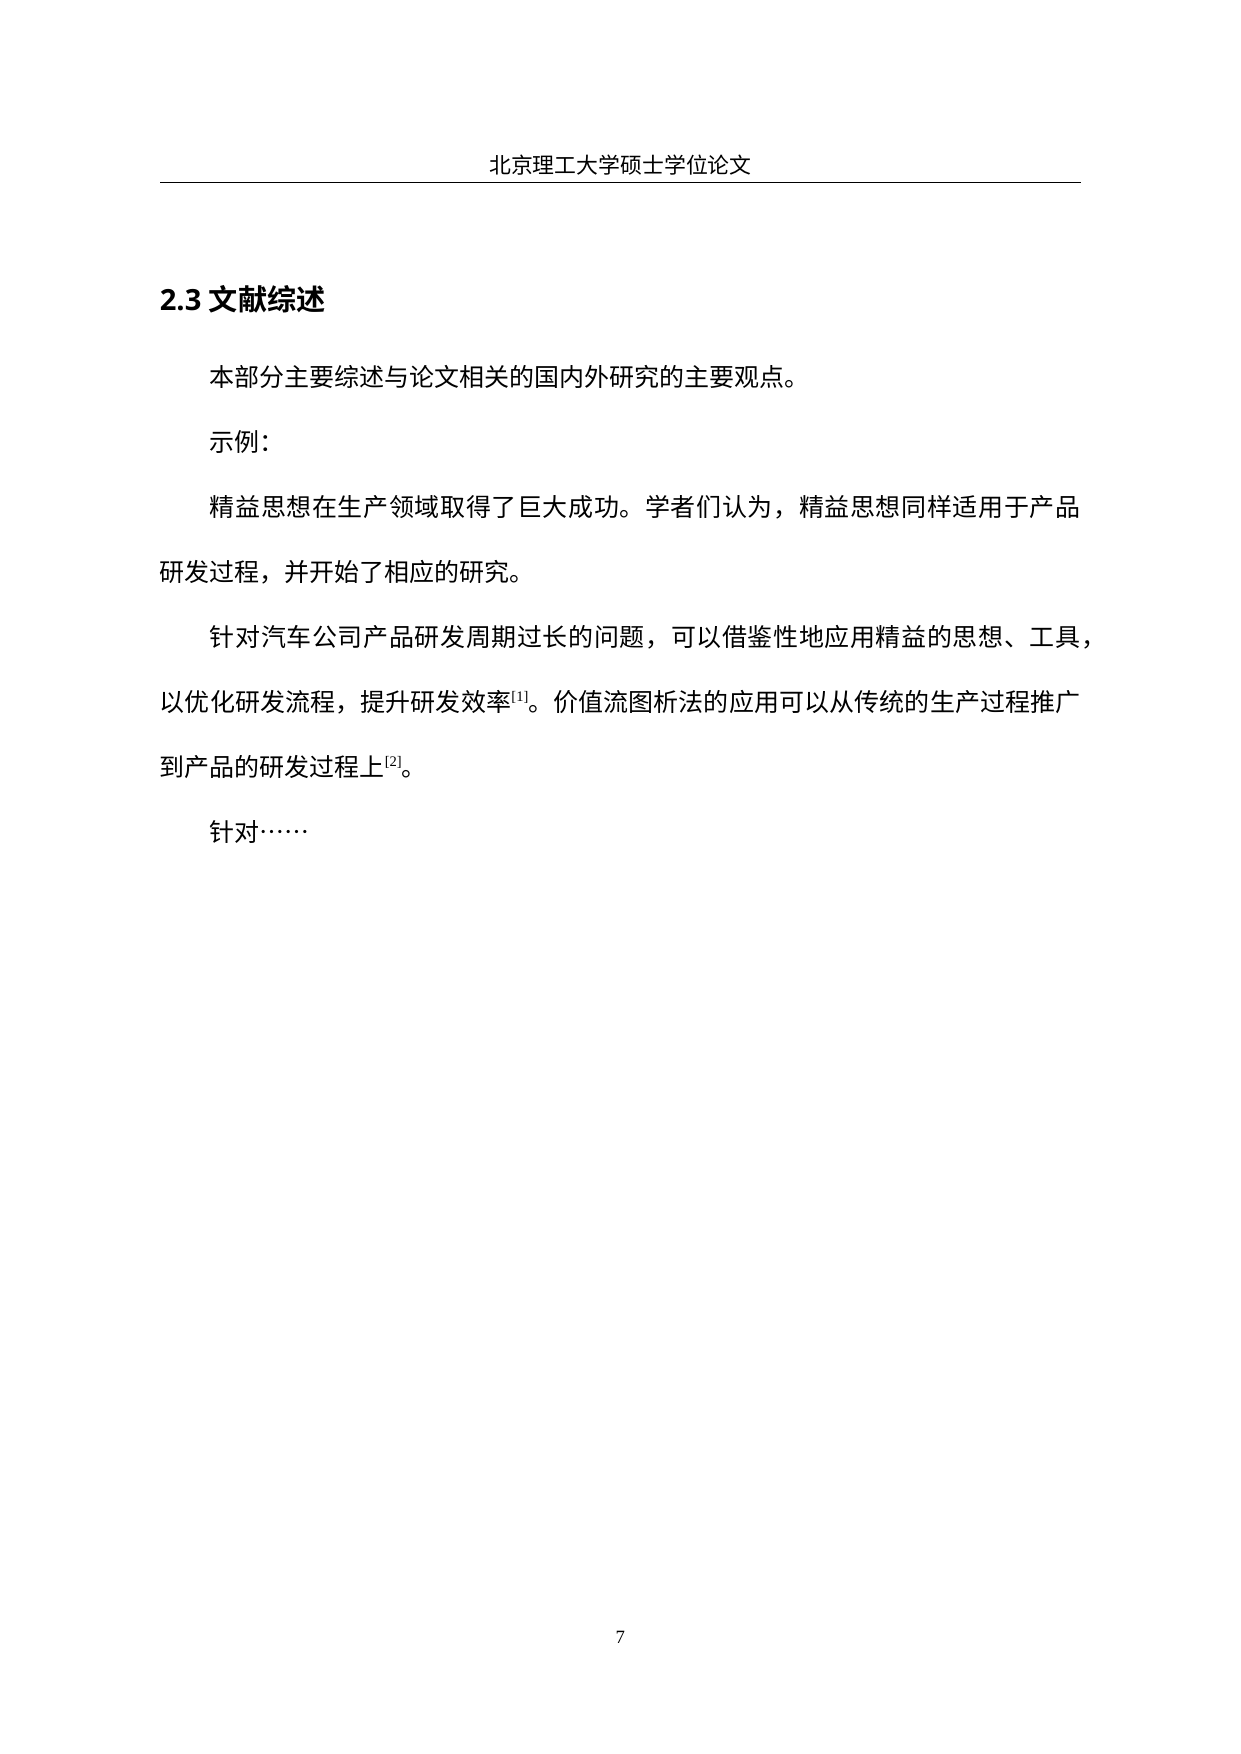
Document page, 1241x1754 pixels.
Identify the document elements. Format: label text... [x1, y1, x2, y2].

text 精益思想在生产领域取得了巨大成功。学者们认为，精益思想同样适用于产品研发过程，并开始了相应的研究。 [159, 473, 1081, 603]
text 示例： [159, 408, 1081, 473]
text 针对汽车公司产品研发周期过长的问题，可以借鉴性地应用精益的思想、工具，以优化研发流程，提升研发效率[1]。价值流图析法的应用可以从传统的生产过程推广到产品的研发过程上[2]。 [159, 603, 1081, 798]
text 本部分主要综述与论文相关的国内外研究的主要观点。 [159, 343, 1081, 408]
text 针对…… [159, 798, 1081, 863]
text 2.3 文献综述 [159, 265, 1081, 330]
